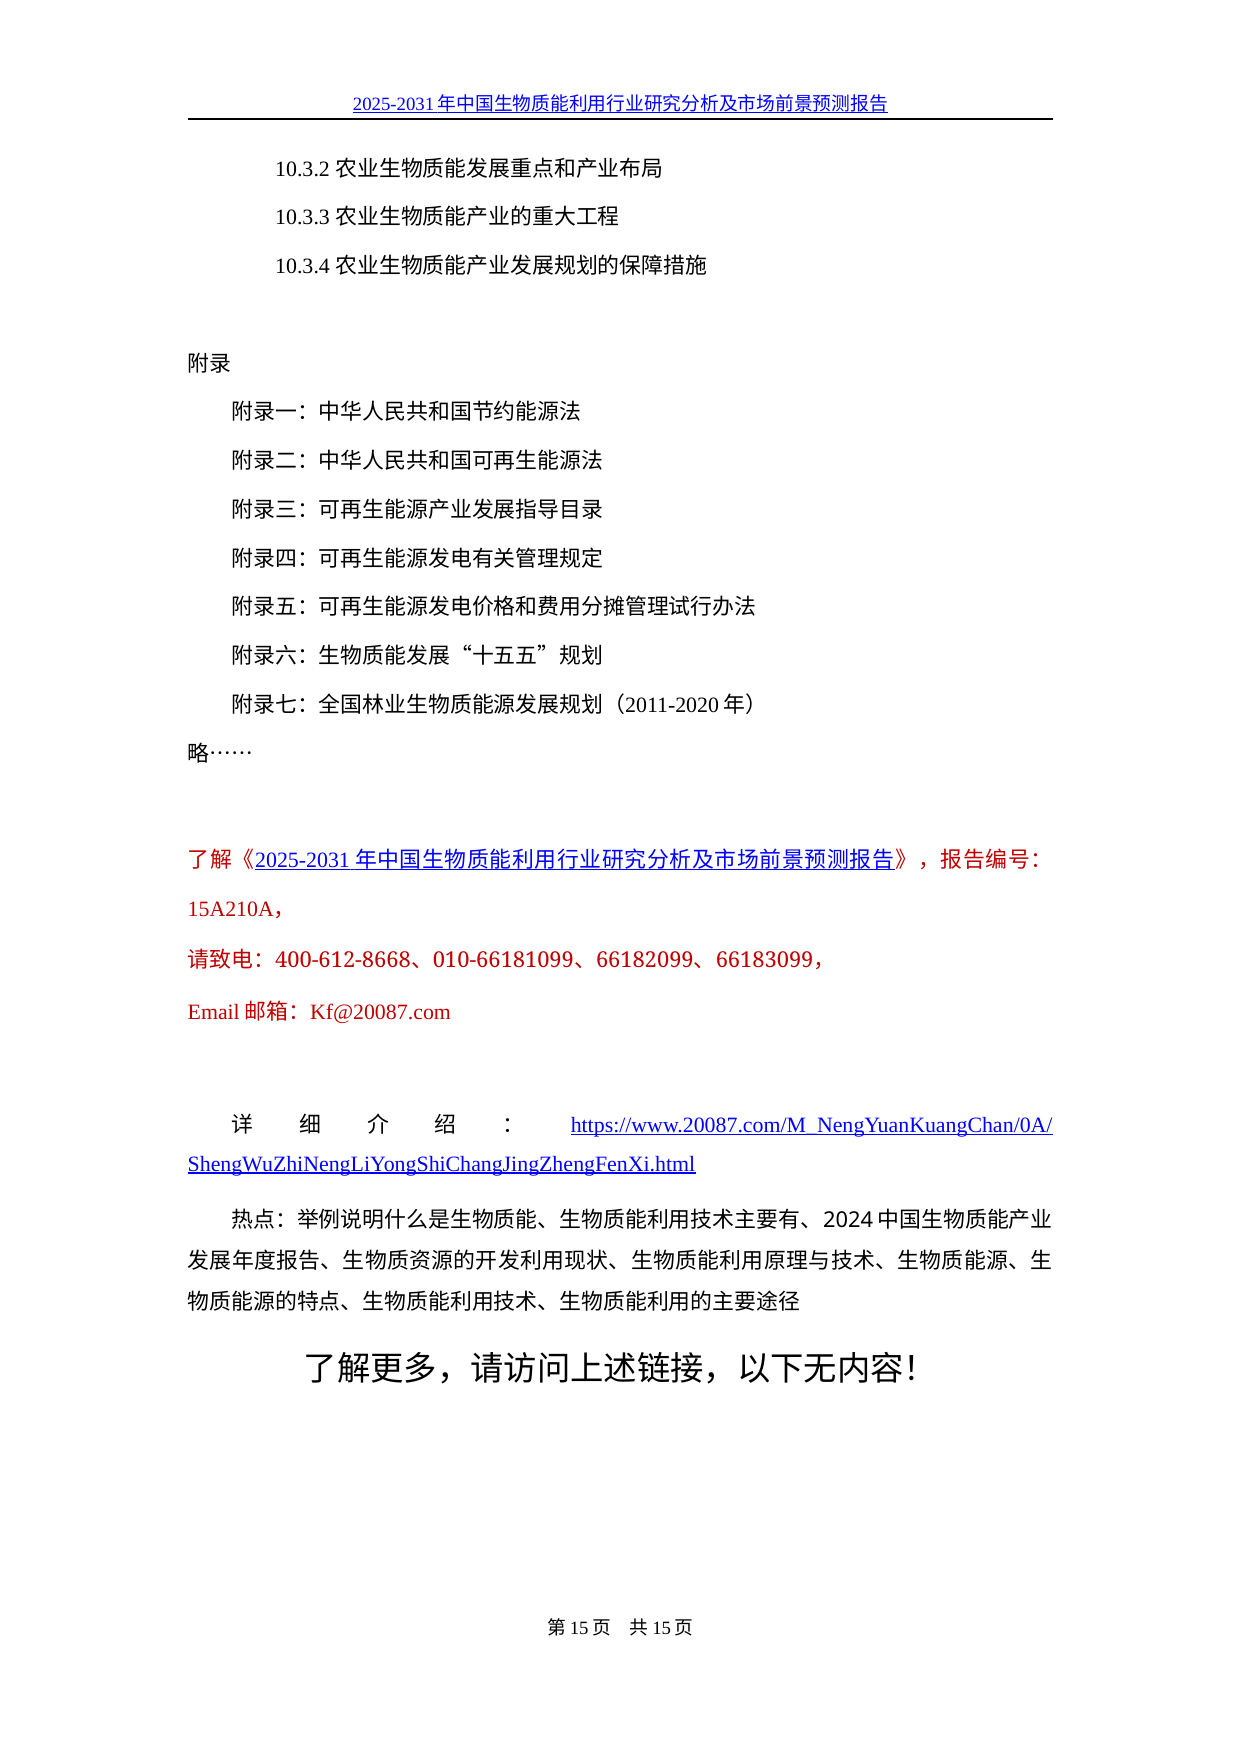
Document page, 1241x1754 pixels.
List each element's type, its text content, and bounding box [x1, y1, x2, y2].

text Email邮箱：Kf@20087.com [187, 993, 1053, 1026]
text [187, 150, 1053, 768]
text 请致电：400-612-8668、010-66181099、66182099、66183099， [187, 942, 1053, 974]
text 热点：举例说明什么是生物质能、生物质能利用技术主要有、2024中国生物质能产业发展年度报告、生物质资源的开发利用现状、生物质能利用原理与技术、生物质能源、生物质能源的特点、生物质能利用技术、生物质能利用的主要途径 [187, 1202, 1053, 1316]
text 了解《2025-2031年中国生物质能利用行业研究分析及市场前景预测报告》，报告编号：15A210A， [187, 842, 1053, 923]
title 了解更多，请访问上述链接，以下无内容！ [187, 1333, 1053, 1398]
text 详细介绍：https://www.20087.com/M_NengYuanKuangChan/0A/ShengWuZhiNengLiYongShiChangJingZhengFenXi.html [187, 1106, 1053, 1179]
